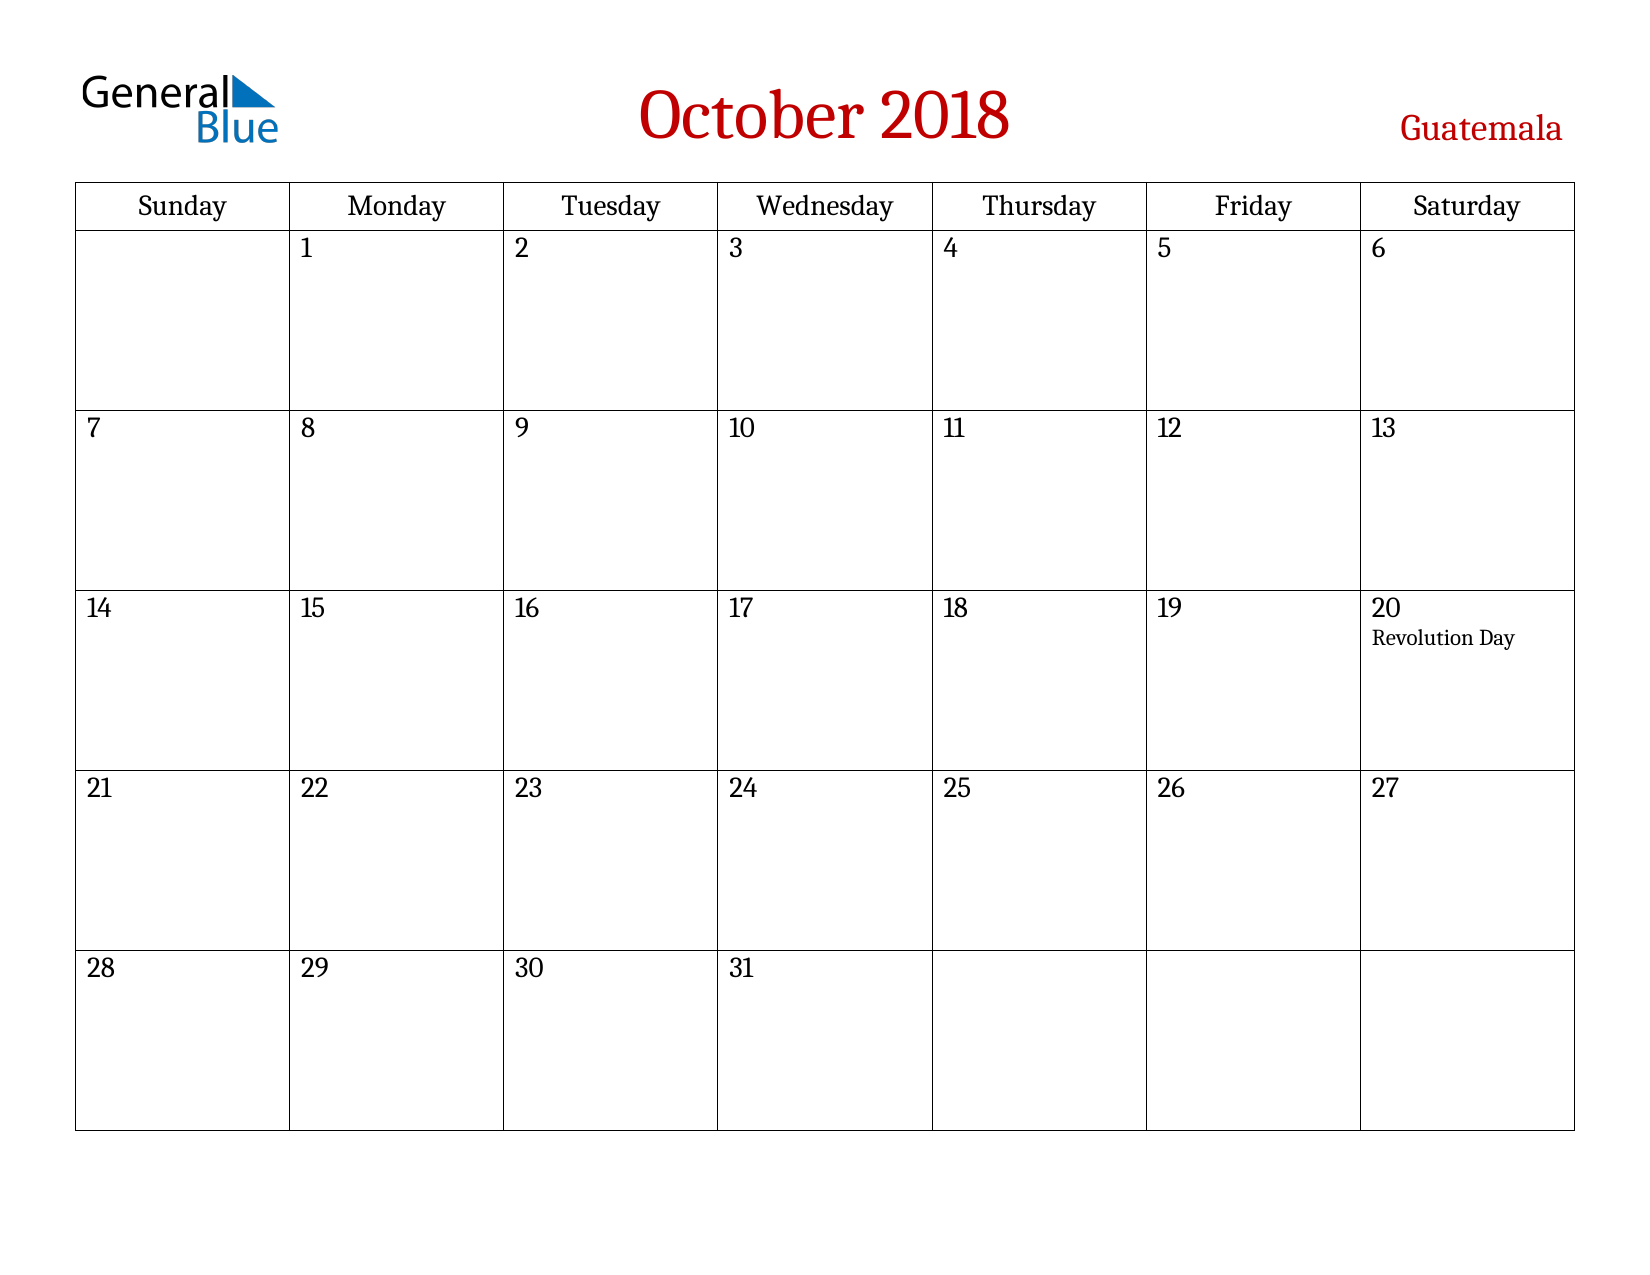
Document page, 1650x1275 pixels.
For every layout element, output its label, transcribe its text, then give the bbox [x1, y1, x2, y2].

table_cell 18 [933, 591, 1146, 625]
table_header October 2018 [504, 75, 1146, 182]
table_cell 1 [290, 231, 503, 264]
table_cell 11 [933, 411, 1146, 444]
table_cell Sunday [76, 183, 289, 230]
table_cell [76, 985, 289, 1130]
table_cell [504, 805, 717, 950]
table_cell 20 [1361, 591, 1574, 625]
table_cell [76, 231, 289, 264]
table_cell 31 [718, 951, 932, 985]
table_cell Thursday [933, 183, 1146, 230]
table_cell 30 [504, 951, 717, 985]
table_cell 17 [718, 591, 932, 625]
table_cell [76, 445, 289, 590]
table_cell [1147, 445, 1360, 590]
table_cell 15 [290, 591, 503, 625]
table_cell Revolution Day [1361, 625, 1574, 770]
table_cell [76, 805, 289, 950]
table_cell [290, 625, 503, 770]
table_cell 5 [1147, 231, 1360, 264]
table_cell [504, 445, 717, 590]
table_cell Saturday [1361, 183, 1574, 230]
table_cell [1147, 985, 1360, 1130]
table_cell [1361, 951, 1574, 985]
table_cell Monday [290, 183, 503, 230]
table_cell 25 [933, 771, 1146, 805]
table_cell [1147, 805, 1360, 950]
table_cell [1147, 951, 1360, 985]
table_cell [504, 985, 717, 1130]
table_cell 4 [933, 231, 1146, 264]
table_cell [933, 445, 1146, 590]
table_cell 29 [290, 951, 503, 985]
table_cell 6 [1361, 231, 1574, 264]
table_cell [504, 265, 717, 410]
table_cell [718, 445, 932, 590]
table_cell [1361, 805, 1574, 950]
table_cell [76, 265, 289, 410]
table_cell [718, 625, 932, 770]
table_cell [933, 625, 1146, 770]
table_header Guatemala [1146, 75, 1574, 182]
table_cell [76, 625, 289, 770]
table_cell 3 [718, 231, 932, 264]
table_cell [1147, 265, 1360, 410]
table_cell [1361, 445, 1574, 590]
table_cell [1361, 985, 1574, 1130]
table_cell [290, 805, 503, 950]
table_cell Wednesday [718, 183, 932, 230]
table_cell 23 [504, 771, 717, 805]
table_cell Tuesday [504, 183, 717, 230]
table_cell [933, 265, 1146, 410]
table_cell 26 [1147, 771, 1360, 805]
table_cell [290, 985, 503, 1130]
table_cell 2 [504, 231, 717, 264]
table_cell [290, 445, 503, 590]
table_cell 13 [1361, 411, 1574, 444]
table_cell [1361, 265, 1574, 410]
table_cell 19 [1147, 591, 1360, 625]
table_cell [504, 625, 717, 770]
table_cell 21 [76, 771, 289, 805]
table_cell [933, 951, 1146, 985]
table_cell [290, 265, 503, 410]
picture [82, 75, 278, 143]
table_cell 9 [504, 411, 717, 444]
table_cell 22 [290, 771, 503, 805]
table_cell [1147, 625, 1360, 770]
table_cell 10 [718, 411, 932, 444]
table_cell 16 [504, 591, 717, 625]
table_cell 24 [718, 771, 932, 805]
table_cell 12 [1147, 411, 1360, 444]
table_cell 7 [76, 411, 289, 444]
table_cell [718, 985, 932, 1130]
table_cell 14 [76, 591, 289, 625]
table_cell 28 [76, 951, 289, 985]
table_cell 27 [1361, 771, 1574, 805]
table_header [76, 75, 503, 182]
table_cell [718, 805, 932, 950]
table_cell [933, 985, 1146, 1130]
table_cell [718, 265, 932, 410]
table_cell [933, 805, 1146, 950]
table_cell Friday [1147, 183, 1360, 230]
table_cell 8 [290, 411, 503, 444]
